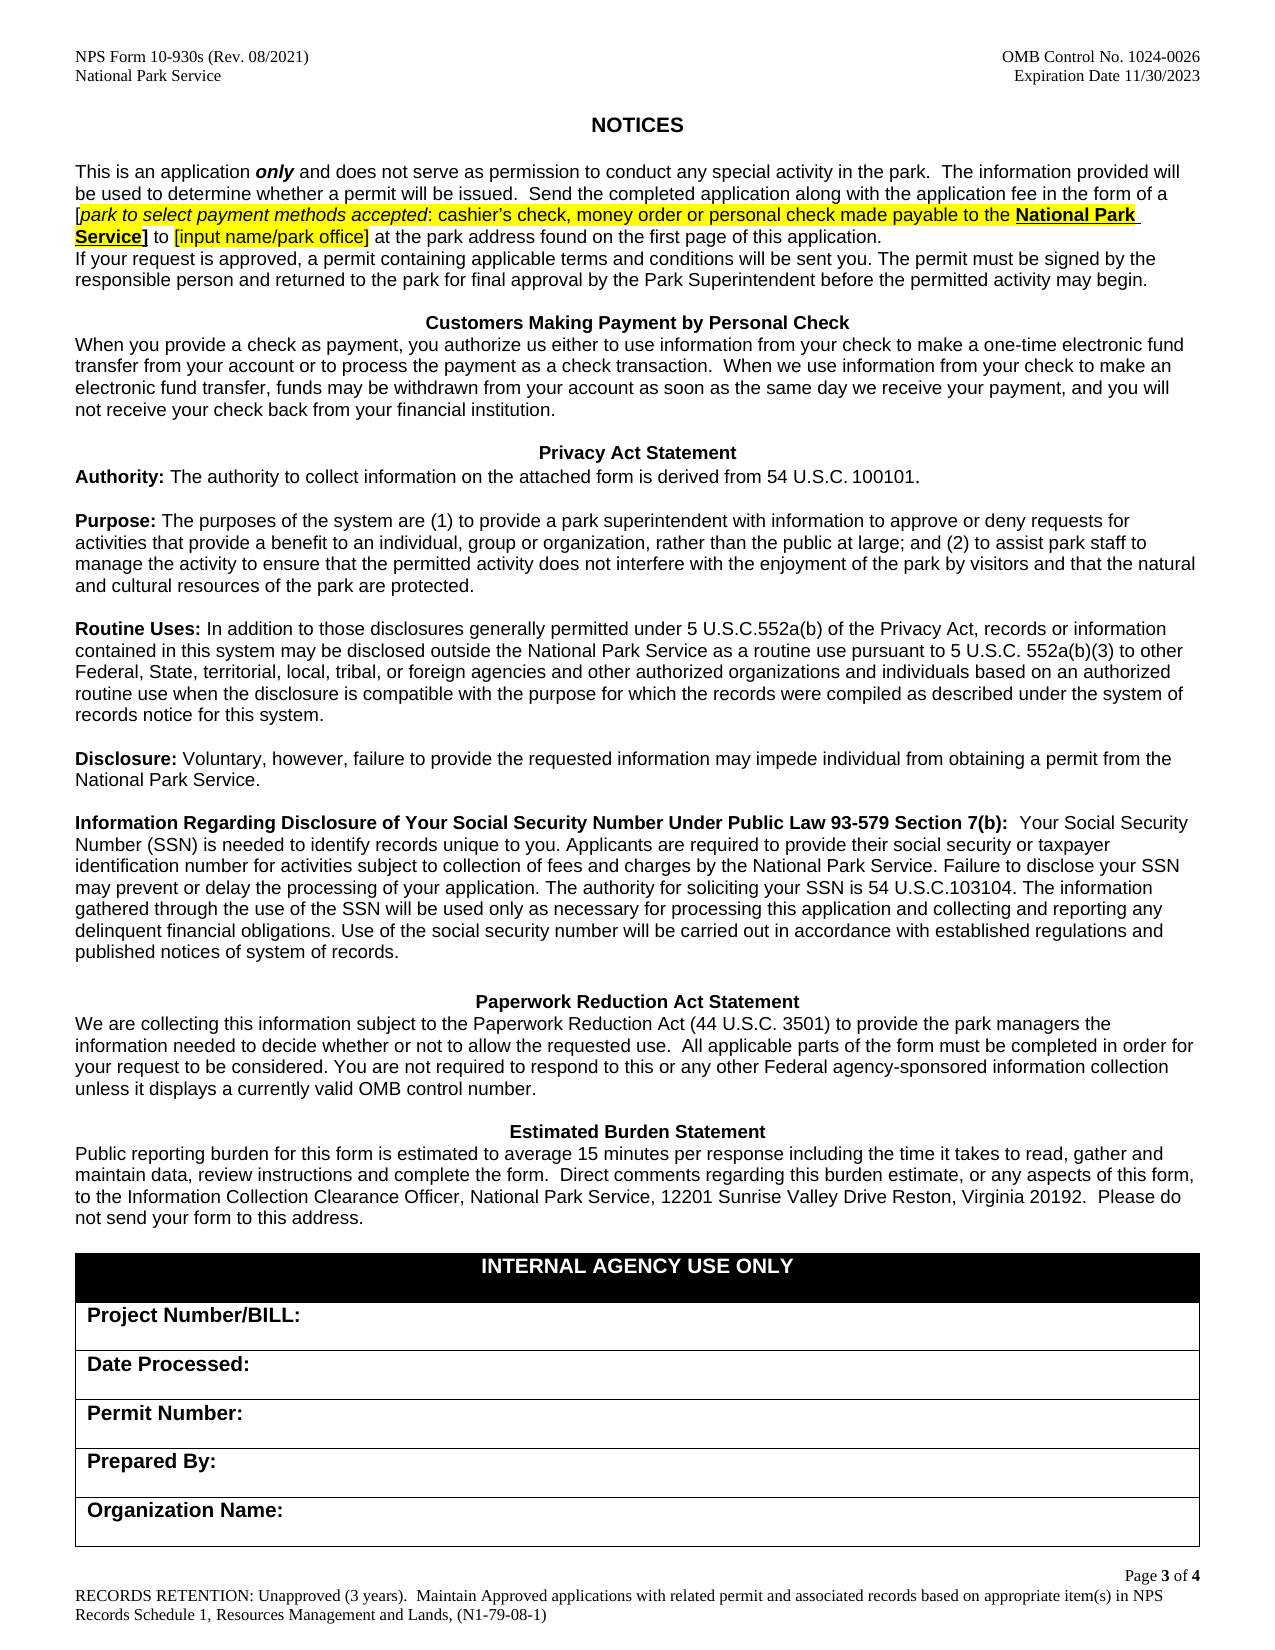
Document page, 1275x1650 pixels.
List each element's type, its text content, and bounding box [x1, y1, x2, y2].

text Disclosure: Voluntary, however, failure to provide the requested information may impede individual from obtaining a permit from the National Park Service. [75, 747, 1200, 790]
text Information Regarding Disclosure of Your Social Security Number Under Public Law 93-579 Section 7(b): Your Social Security Number (SSN) is needed to identify records unique to you. Applicants are required to provide their social security or taxpayer identification number for activities subject to collection of fees and charges by the National Park Service. Failure to disclose your SSN may prevent or delay the processing of your application. The authority for soliciting your SSN is 54 U.S.C.103104. The information gathered through the use of the SSN will be used only as necessary for processing this application and collecting and reporting any delinquent financial obligations. Use of the social security number will be carried out in accordance with established regulations and published notices of system of records. [75, 812, 1200, 991]
text Estimated Burden Statement [75, 1121, 1200, 1142]
table_cell Date Processed: [76, 1351, 1199, 1399]
text Paperwork Reduction Act Statement [75, 991, 1200, 1013]
table_header INTERNAL AGENCY USE ONLY [76, 1254, 1199, 1301]
text This is an application only and does not serve as permission to conduct any special activity in the park. The information provided will be used to determine whether a permit will be issued. Send the completed application along with the application fee in the form of a [park to select payment methods accepted: cashier’s check, money order or personal check made payable to the National Park Service] to [input name/park office] at the park address found on the first page of this application. [75, 161, 1200, 247]
text Customers Making Payment by Personal Check [75, 312, 1200, 334]
table_cell Organization Name: [76, 1498, 1199, 1546]
text Authority: The authority to collect information on the attached form is derived from 54 U.S.C. 100101. [75, 463, 1200, 488]
table_cell Prepared By: [76, 1449, 1199, 1497]
text Purpose: The purposes of the system are (1) to provide a park superintendent with information to approve or deny requests for activities that provide a benefit to an individual, group or organization, rather than the public at large; and (2) to assist park staff to manage the activity to ensure that the permitted activity does not interfere with the enjoyment of the park by visitors and that the natural and cultural resources of the park are protected. [75, 510, 1200, 596]
subtitle NOTICES [75, 113, 1200, 137]
table_cell Project Number/BILL: [76, 1303, 1199, 1350]
text When you provide a check as payment, you authorize us either to use information from your check to make a one-time electronic fund transfer from your account or to process the payment as a check transaction. When we use information from your check to make an electronic fund transfer, funds may be withdrawn from your account as soon as the same day we receive your payment, and you will not receive your check back from your financial institution. [75, 334, 1200, 420]
table_cell Permit Number: [76, 1400, 1199, 1448]
text Public reporting burden for this form is estimated to average 15 minutes per response including the time it takes to read, gather and maintain data, review instructions and complete the form. Direct comments regarding this burden estimate, or any aspects of this form, to the Information Collection Clearance Officer, National Park Service, 12201 Sunrise Valley Drive Reston, Virginia 20192. Please do not send your form to this address. [75, 1142, 1200, 1228]
text If your request is approved, a permit containing applicable terms and conditions will be sent you. The permit must be signed by the responsible person and returned to the park for final approval by the Park Superintendent before the permitted activity may begin. [75, 247, 1200, 291]
text Routine Uses: In addition to those disclosures generally permitted under 5 U.S.C.552a(b) of the Privacy Act, records or information contained in this system may be disclosed outside the National Park Service as a routine use pursuant to 5 U.S.C. 552a(b)(3) to other Federal, State, territorial, local, tribal, or foreign agencies and other authorized organizations and individuals based on an authorized routine use when the disclosure is compatible with the purpose for which the records were compiled as described under the system of records notice for this system. [75, 618, 1200, 726]
text Privacy Act Statement [75, 441, 1200, 463]
text We are collecting this information subject to the Paperwork Reduction Act (44 U.S.C. 3501) to provide the park managers the information needed to decide whether or not to allow the requested use. All applicable parts of the form must be completed in order for your request to be considered. You are not required to respond to this or any other Federal agency-sponsored information collection unless it displays a currently valid OMB control number. [75, 1013, 1200, 1099]
